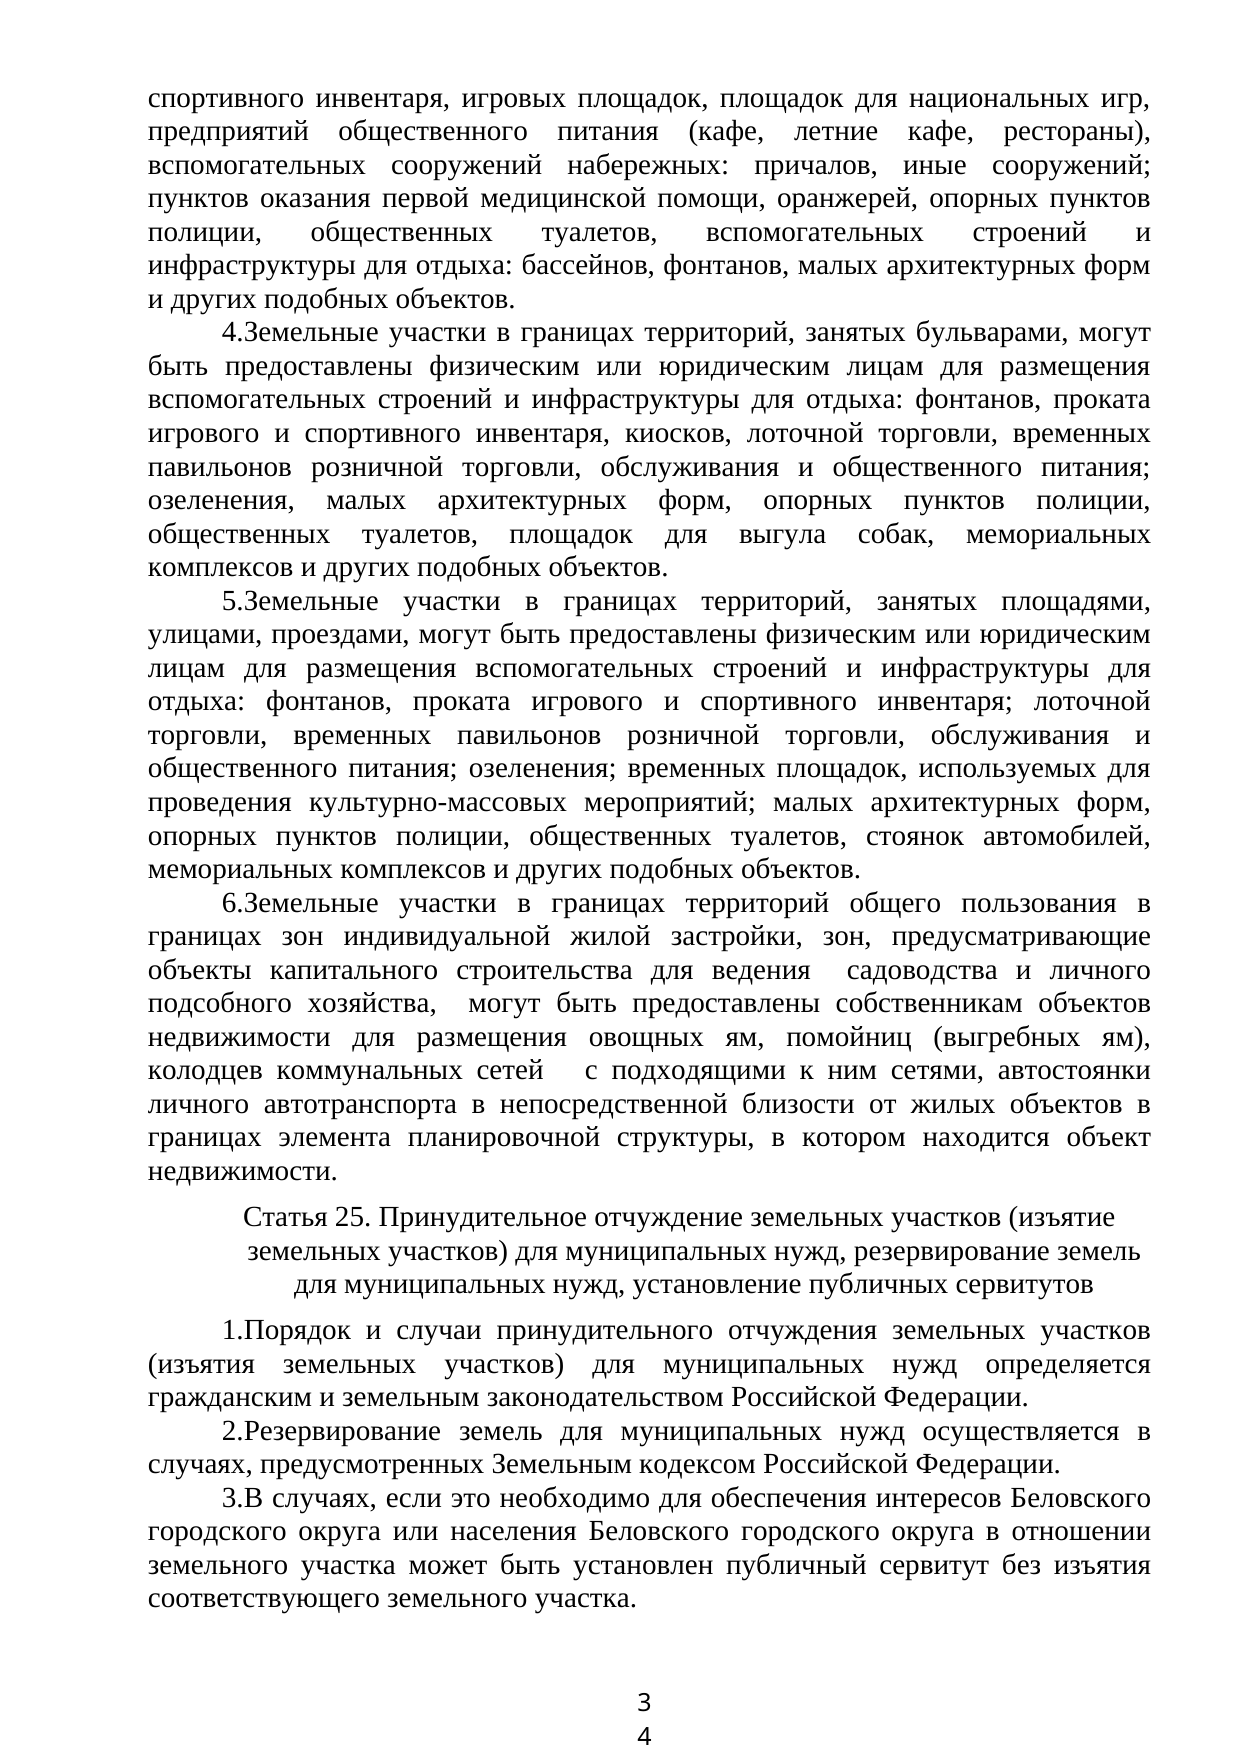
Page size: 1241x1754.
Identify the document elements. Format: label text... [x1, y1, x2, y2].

text 4.Земельные участки в границах территорий, занятых бульварами, могут быть предоставлены физическим или юридическим лицам для размещения вспомогательных строений и инфраструктуры для отдыха: фонтанов, проката игрового и спортивного инвентаря, киосков, лоточной торговли, временных павильонов розничной торговли, обслуживания и общественного питания; озеленения, малых архитектурных форм, опорных пунктов полиции, общественных туалетов, площадок для выгула собак, мемориальных комплексов и других подобных объектов. [148, 314, 1152, 583]
text Статья 25. Принудительное отчуждение земельных участков (изъятие земельных участков) для муниципальных нужд, резервирование земель для муниципальных нужд, установление публичных сервитутов [207, 1199, 1152, 1300]
text 2.Резервирование земель для муниципальных нужд осуществляется в случаях, предусмотренных Земельным кодексом Российской Федерации. [148, 1413, 1152, 1480]
text 5.Земельные участки в границах территорий, занятых площадями, улицами, проездами, могут быть предоставлены физическим или юридическим лицам для размещения вспомогательных строений и инфраструктуры для отдыха: фонтанов, проката игрового и спортивного инвентаря; лоточной торговли, временных павильонов розничной торговли, обслуживания и общественного питания; озеленения; временных площадок, используемых для проведения культурно-массовых мероприятий; малых архитектурных форм, опорных пунктов полиции, общественных туалетов, стоянок автомобилей, мемориальных комплексов и других подобных объектов. [148, 583, 1152, 885]
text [148, 80, 1152, 314]
text 6.Земельные участки в границах территорий общего пользования в границах зон индивидуальной жилой застройки, зон, предусматривающие объекты капитального строительства для ведения садоводства и личного подсобного хозяйства, могут быть предоставлены собственникам объектов недвижимости для размещения овощных ям, помойниц (выгребных ям), колодцев коммунальных сетей с подходящими к ним сетями, автостоянки личного автотранспорта в непосредственной близости от жилых объектов в границах элемента планировочной структуры, в котором находится объект недвижимости. [148, 885, 1152, 1187]
text 3.В случаях, если это необходимо для обеспечения интересов Беловского городского округа или населения Беловского городского округа в отношении земельного участка может быть установлен публичный сервитут без изъятия соответствующего земельного участка. [148, 1480, 1152, 1614]
text 1.Порядок и случаи принудительного отчуждения земельных участков (изъятия земельных участков) для муниципальных нужд определяется гражданским и земельным законодательством Российской Федерации. [148, 1312, 1152, 1413]
